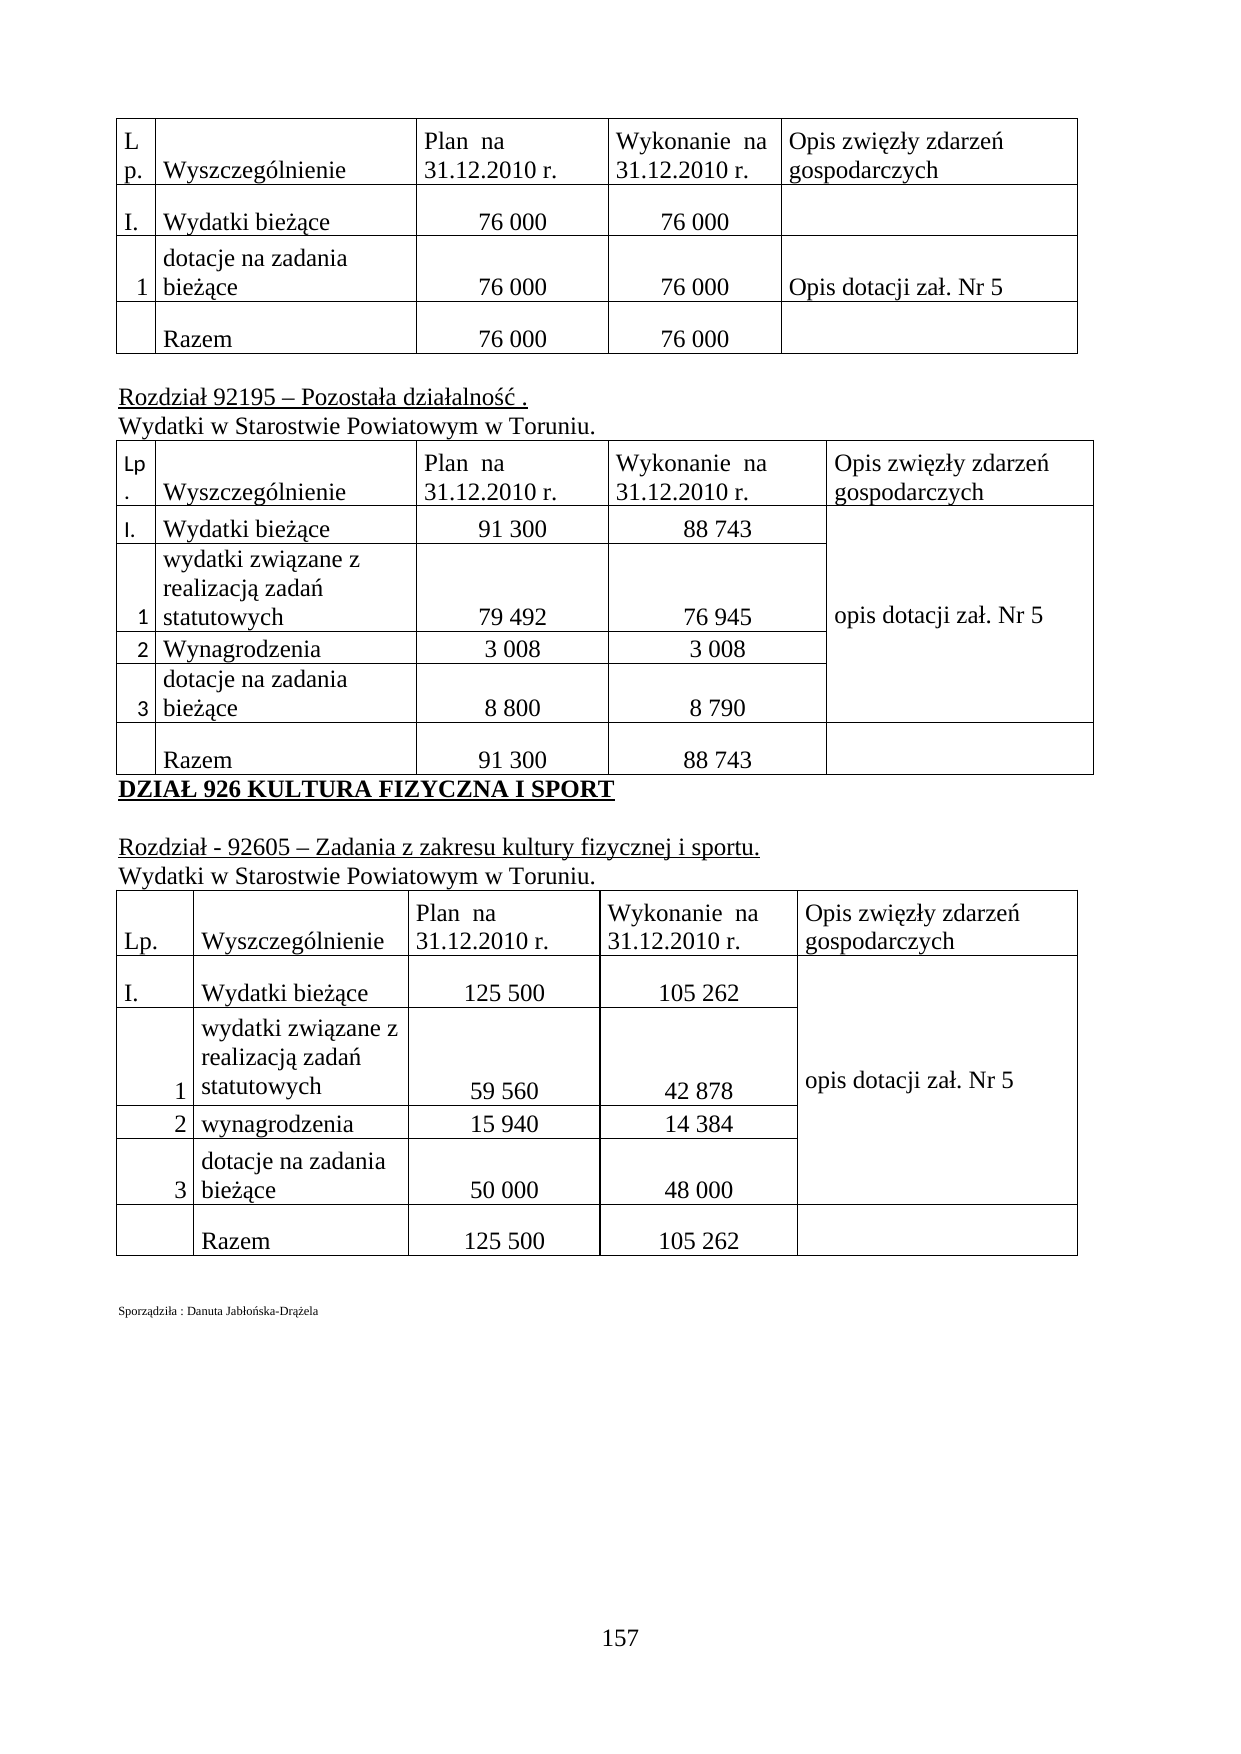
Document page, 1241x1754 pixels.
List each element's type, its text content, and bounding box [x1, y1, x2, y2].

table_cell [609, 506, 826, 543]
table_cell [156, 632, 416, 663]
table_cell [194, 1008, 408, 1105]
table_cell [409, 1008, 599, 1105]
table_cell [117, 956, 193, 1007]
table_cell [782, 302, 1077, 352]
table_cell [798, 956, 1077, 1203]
text DZIAŁ 926 KULTURA FIZYCZNA I SPORT [118, 774, 1122, 803]
text Rozdział - 92605 – Zadania z zakresu kultury fizycznej i sportu. [118, 832, 1122, 861]
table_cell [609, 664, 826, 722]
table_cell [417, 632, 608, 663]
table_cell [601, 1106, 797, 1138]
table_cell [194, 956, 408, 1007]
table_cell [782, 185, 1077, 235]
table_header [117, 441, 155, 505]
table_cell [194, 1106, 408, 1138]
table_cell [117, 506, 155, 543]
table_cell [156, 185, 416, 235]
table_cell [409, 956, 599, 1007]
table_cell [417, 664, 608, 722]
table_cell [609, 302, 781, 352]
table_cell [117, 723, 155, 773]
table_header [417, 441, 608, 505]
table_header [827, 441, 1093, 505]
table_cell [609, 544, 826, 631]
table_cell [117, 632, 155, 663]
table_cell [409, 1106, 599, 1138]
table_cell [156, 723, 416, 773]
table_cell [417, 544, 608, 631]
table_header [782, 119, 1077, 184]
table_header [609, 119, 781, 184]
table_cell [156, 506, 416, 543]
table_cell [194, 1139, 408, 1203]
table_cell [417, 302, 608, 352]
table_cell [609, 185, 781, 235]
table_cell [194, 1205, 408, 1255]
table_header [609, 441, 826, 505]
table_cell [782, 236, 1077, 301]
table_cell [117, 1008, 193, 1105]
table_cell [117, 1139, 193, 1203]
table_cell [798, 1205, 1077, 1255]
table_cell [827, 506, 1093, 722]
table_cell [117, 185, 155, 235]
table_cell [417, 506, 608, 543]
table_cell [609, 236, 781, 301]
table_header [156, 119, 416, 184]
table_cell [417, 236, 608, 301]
text Sporządziła : Danuta Jabłońska-Drążela [118, 1304, 1122, 1318]
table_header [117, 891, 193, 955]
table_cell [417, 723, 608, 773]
text Rozdział 92195 – Pozostała działalność . [118, 382, 1122, 411]
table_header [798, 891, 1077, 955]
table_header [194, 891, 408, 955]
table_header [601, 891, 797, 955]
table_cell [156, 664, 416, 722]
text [118, 411, 1122, 440]
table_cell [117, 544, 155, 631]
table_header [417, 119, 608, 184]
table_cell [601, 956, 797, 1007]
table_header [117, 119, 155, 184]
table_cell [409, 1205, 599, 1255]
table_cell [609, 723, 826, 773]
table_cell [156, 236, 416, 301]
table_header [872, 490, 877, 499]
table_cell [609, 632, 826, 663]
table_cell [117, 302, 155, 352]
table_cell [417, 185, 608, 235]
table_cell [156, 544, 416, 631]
text Wydatki w Starostwie Powiatowym w Toruniu. [118, 861, 1122, 889]
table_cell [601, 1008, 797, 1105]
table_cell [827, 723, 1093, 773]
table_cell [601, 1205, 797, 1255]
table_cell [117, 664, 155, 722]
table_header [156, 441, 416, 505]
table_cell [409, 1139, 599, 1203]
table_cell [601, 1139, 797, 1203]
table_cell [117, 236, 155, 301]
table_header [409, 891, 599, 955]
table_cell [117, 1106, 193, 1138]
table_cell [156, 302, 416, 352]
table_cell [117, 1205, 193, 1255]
